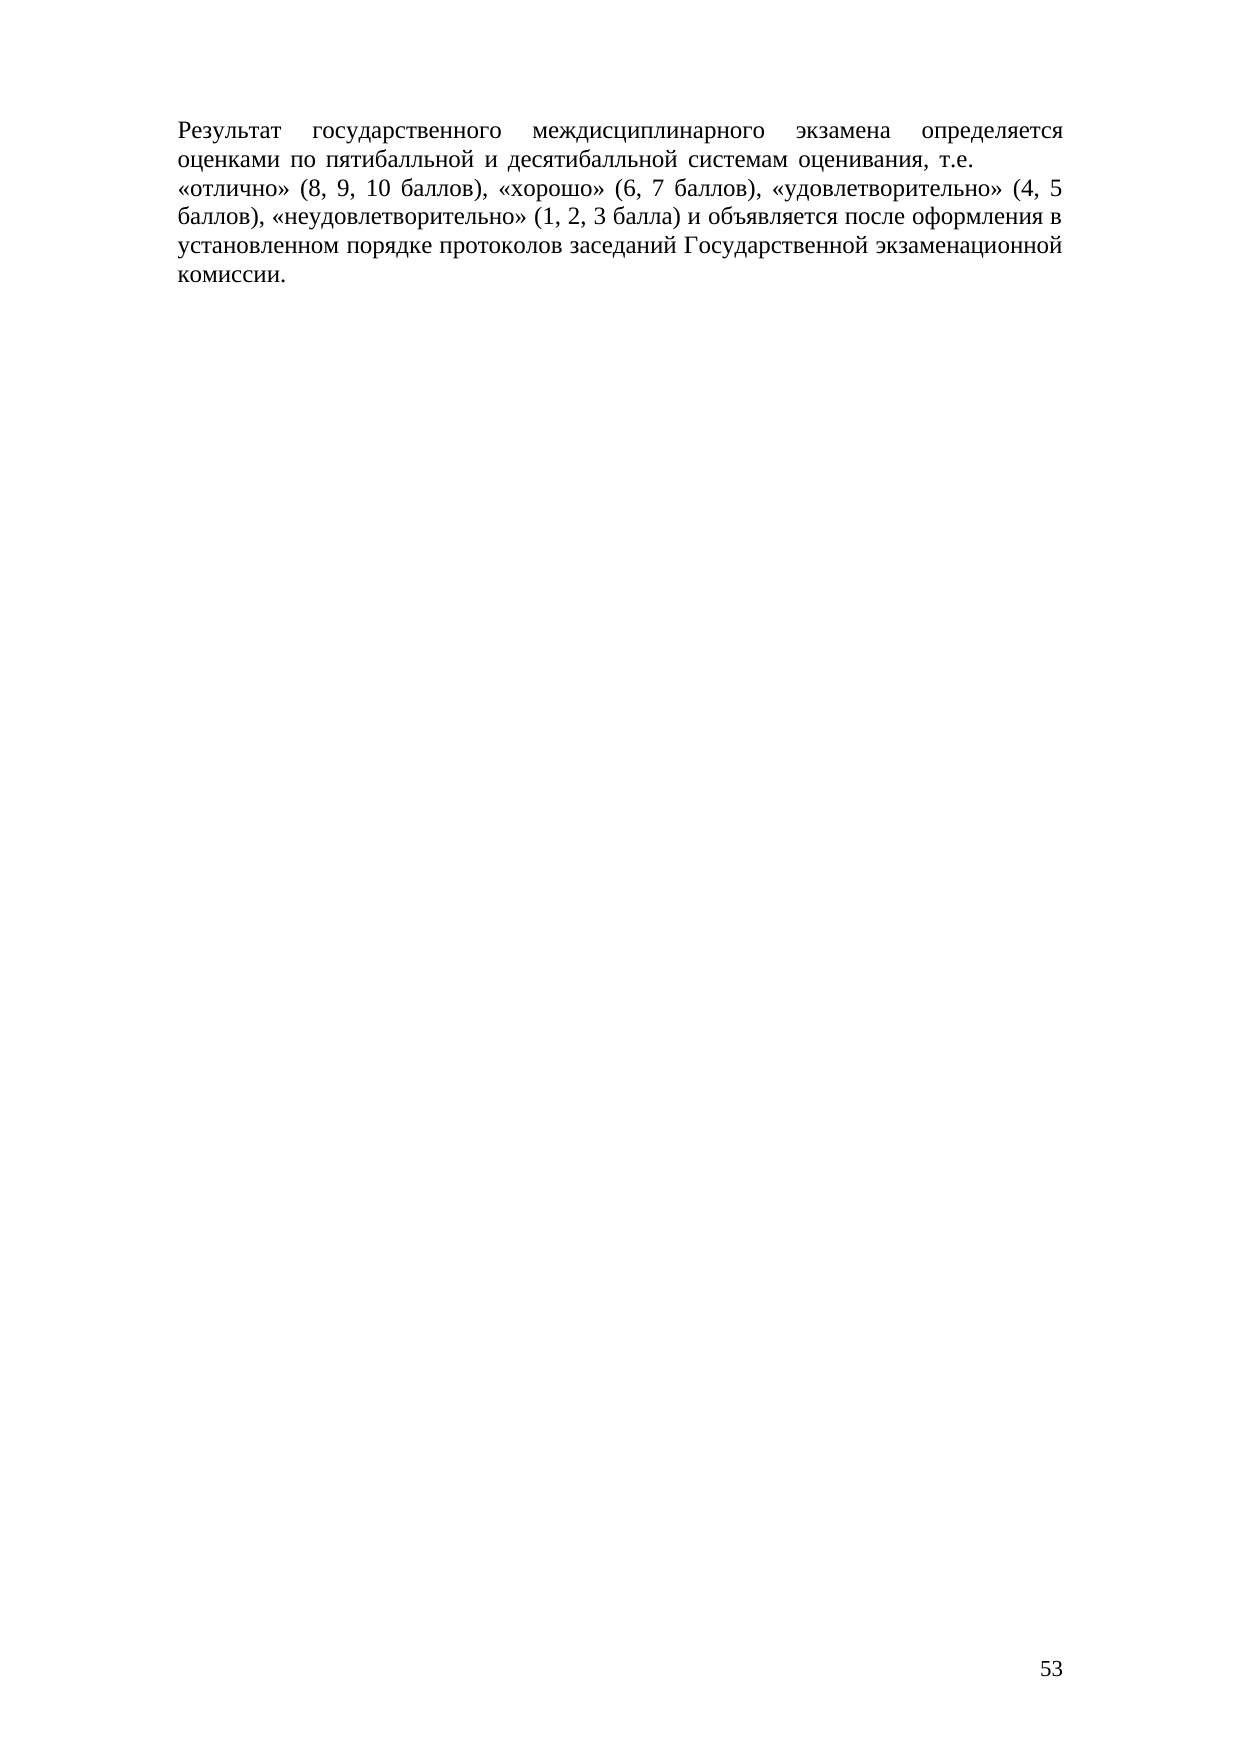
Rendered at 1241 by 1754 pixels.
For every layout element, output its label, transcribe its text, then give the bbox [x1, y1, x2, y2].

text «отлично» (8, 9, 10 баллов), «хорошо» (6, 7 баллов), «удовлетворительно» (4, 5 баллов), «неудовлетворительно» (1, 2, 3 балла) и объявляется после оформления в установленном порядке протоколов заседаний Государственной экзаменационной комиссии. [177, 173, 1063, 288]
text Результат государственного междисциплинарного экзамена определяется оценками по пятибалльной и десятибалльной системам оценивания, т.е. [177, 115, 1063, 173]
